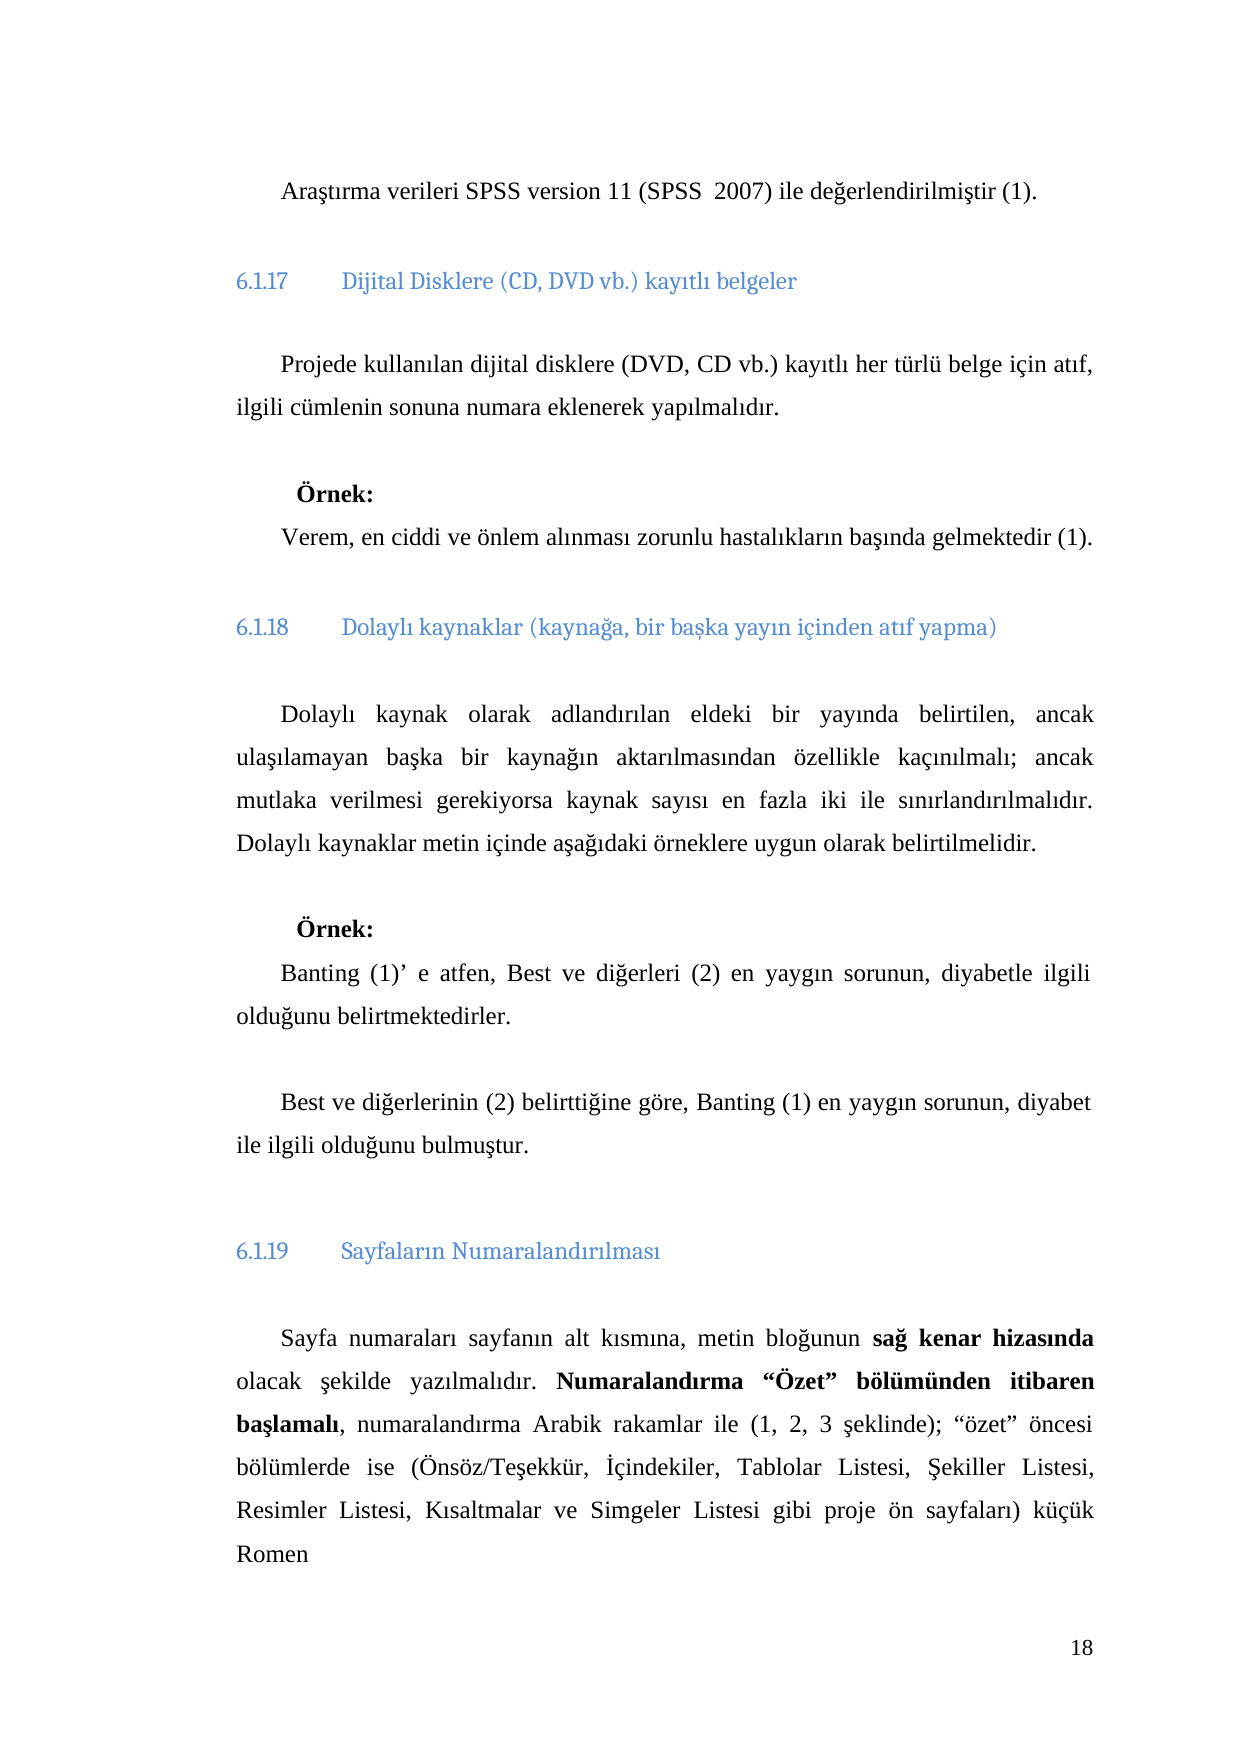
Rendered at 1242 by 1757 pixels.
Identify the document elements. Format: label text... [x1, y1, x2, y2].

subtitle 6.1.18 Dolaylı kaynaklar (kaynağa, bir başka yayın içinden atıf yapma) [236, 613, 1187, 642]
text Sayfa numaraları sayfanın alt kısmına, metin bloğunun sağ kenar hizasında olacak şekilde yazılmalıdır. Numaralandırma “Özet” bölümünden itibaren başlamalı, numaralandırma Arabik rakamlar ile (1, 2, 3 şeklinde); “özet” öncesi bölümlerde ise (Önsöz/Teşekkür, İçindekiler, Tablolar Listesi, Şekiller Listesi, Resimler Listesi, Kısaltmalar ve Simgeler Listesi gibi proje ön sayfaları) küçük Romen [236, 1323, 1094, 1567]
text Banting (1)’ e atfen, Best ve diğerleri (2) en yaygın sorunun, diyabetle ilgili olduğunu belirtmektedirler. [236, 958, 1095, 1029]
subtitle Örnek: [296, 479, 1187, 507]
text Dolaylı kaynak olarak adlandırılan eldeki bir yayında belirtilen, ancak ulaşılamayan başka bir kaynağın aktarılmasından özellikle kaçınılmalı; ancak mutlaka verilmesi gerekiyorsa kaynak sayısı en fazla iki ile sınırlandırılmalıdır. Dolaylı kaynaklar metin içinde aşağıdaki örneklere uygun olarak belirtilmelidir. [236, 699, 1094, 857]
text Best ve diğerlerinin (2) belirttiğine göre, Banting (1) en yaygın sorunun, diyabet ile ilgili olduğunu bulmuştur. [236, 1087, 1095, 1159]
text Araştırma verileri SPSS version 11 (SPSS 2007) ile değerlendirilmiştir (1). [281, 176, 1187, 205]
subtitle Örnek: [296, 914, 1187, 943]
subtitle 6.1.17 Dijital Disklere (CD, DVD vb.) kayıtlı belgeler [236, 267, 1187, 296]
text Verem, en ciddi ve önlem alınması zorunlu hastalıkların başında gelmektedir (1). [281, 522, 1187, 551]
subtitle 6.1.19 Sayfaların Numaralandırılması [236, 1237, 1187, 1266]
text Projede kullanılan dijital disklere (DVD, CD vb.) kayıtlı her türlü belge için atıf, ilgili cümlenin sonuna numara eklenerek yapılmalıdır. [236, 349, 1094, 421]
